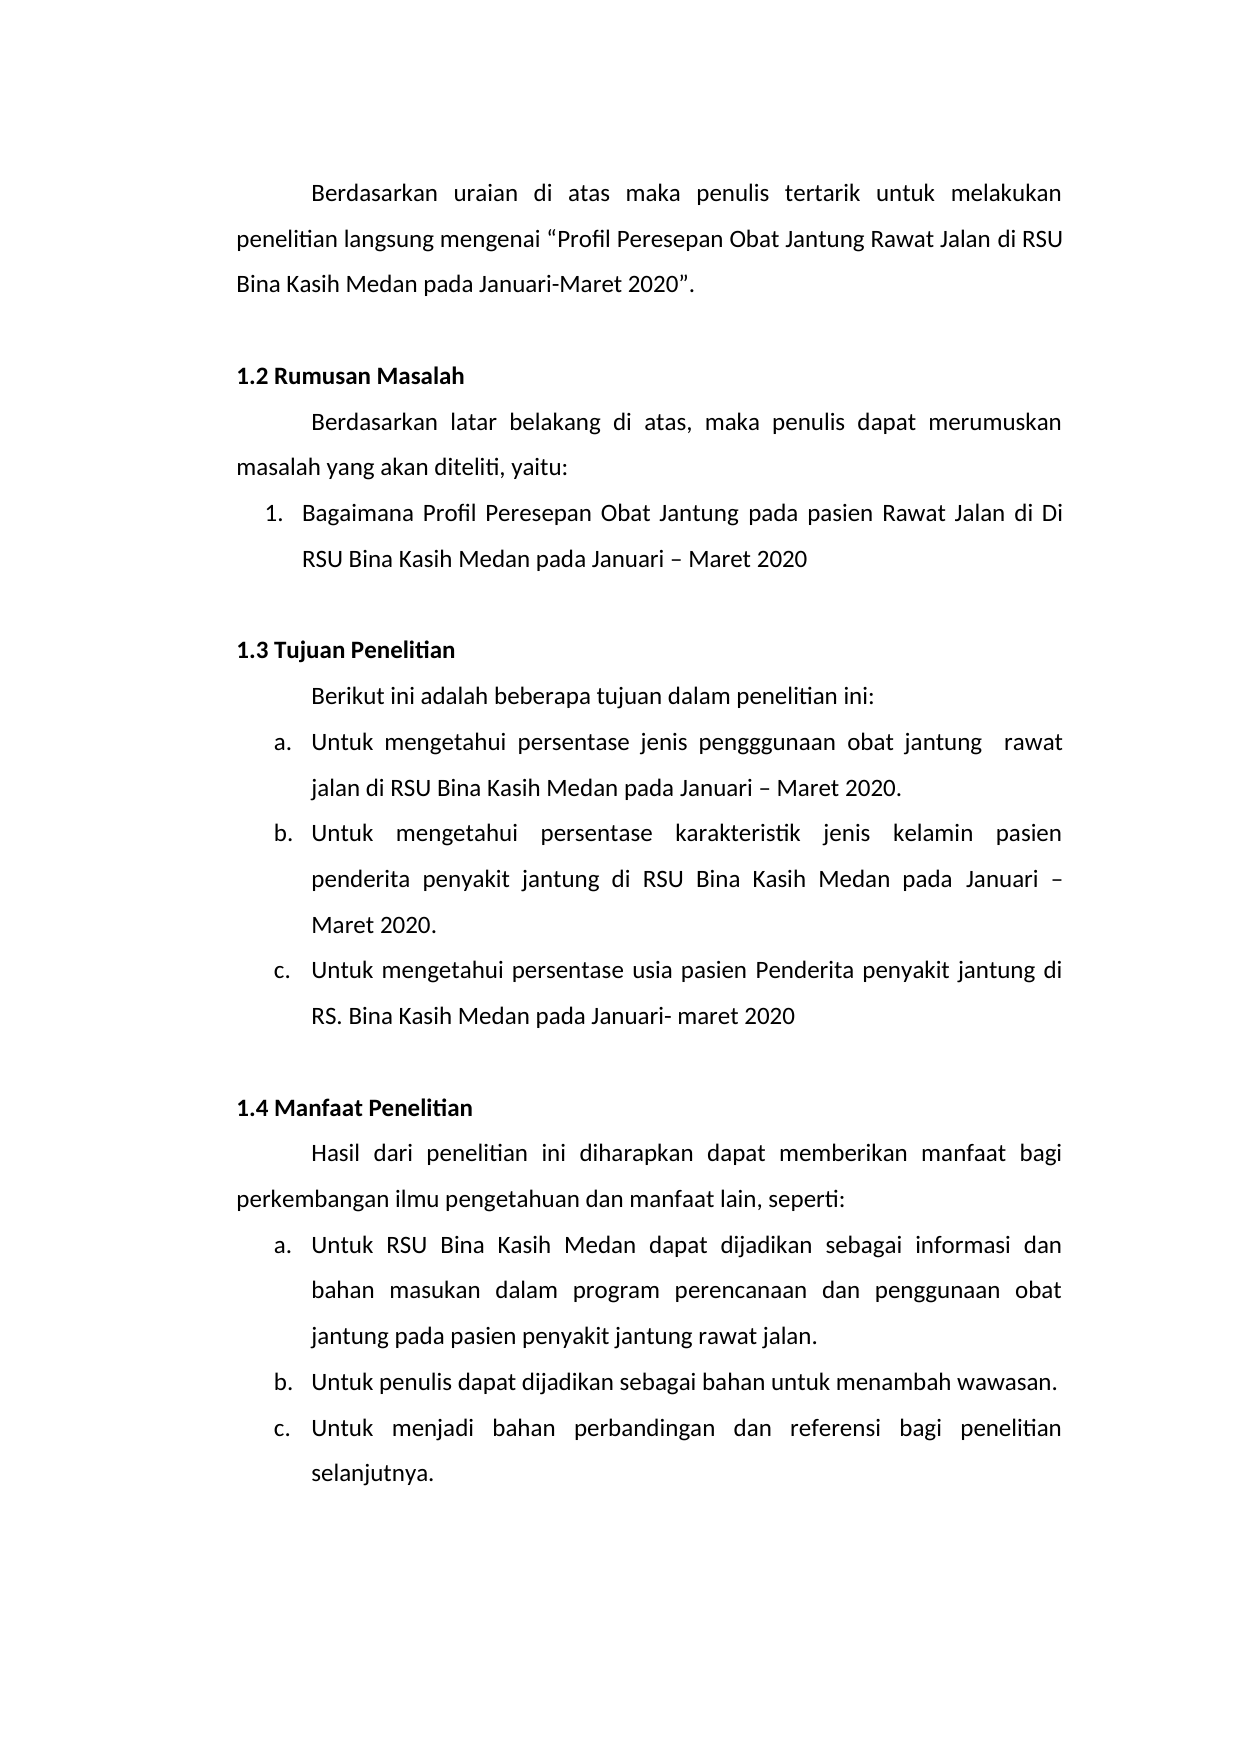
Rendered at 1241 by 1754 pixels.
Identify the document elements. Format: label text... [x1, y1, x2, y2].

list Bagaimana Profil Peresepan Obat Jantung pada pasien Rawat Jalan di Di RSU Bina Kasih Medan pada Januari – Maret 2020 [264, 497, 1063, 573]
text Hasil dari penelitian ini diharapkan dapat memberikan manfaat bagi perkembangan ilmu pengetahuan dan manfaat lain, seperti: [236, 1137, 1063, 1214]
list Untuk penulis dapat dijadikan sebagai bahan untuk menambah wawasan. [274, 1366, 1063, 1397]
text 1.4 Manfaat Penelitian [236, 1092, 1063, 1122]
list Untuk mengetahui persentase karakteristik jenis kelamin pasien penderita penyakit jantung di RSU Bina Kasih Medan pada Januari – Maret 2020. [274, 817, 1063, 939]
list Untuk mengetahui persentase jenis pengggunaan obat jantung rawat jalan di RSU Bina Kasih Medan pada Januari – Maret 2020. [274, 726, 1063, 802]
text 1.2 Rumusan Masalah [236, 360, 1063, 391]
list Untuk menjadi bahan perbandingan dan referensi bagi penelitian selanjutnya. [274, 1412, 1063, 1488]
list Untuk RSU Bina Kasih Medan dapat dijadikan sebagai informasi dan bahan masukan dalam program perencanaan dan penggunaan obat jantung pada pasien penyakit jantung rawat jalan. [274, 1229, 1063, 1351]
text 1.3 Tujuan Penelitian [236, 634, 1063, 665]
text Berdasarkan uraian di atas maka penulis tertarik untuk melakukan penelitian langsung mengenai “Profil Peresepan Obat Jantung Rawat Jalan di RSU Bina Kasih Medan pada Januari-Maret 2020”. [236, 177, 1063, 299]
list Untuk mengetahui persentase usia pasien Penderita penyakit jantung di RS. Bina Kasih Medan pada Januari- maret 2020 [274, 954, 1063, 1031]
text Berikut ini adalah beberapa tujuan dalam penelitian ini: [236, 680, 1063, 711]
text Berdasarkan latar belakang di atas, maka penulis dapat merumuskan masalah yang akan diteliti, yaitu: [236, 406, 1063, 482]
